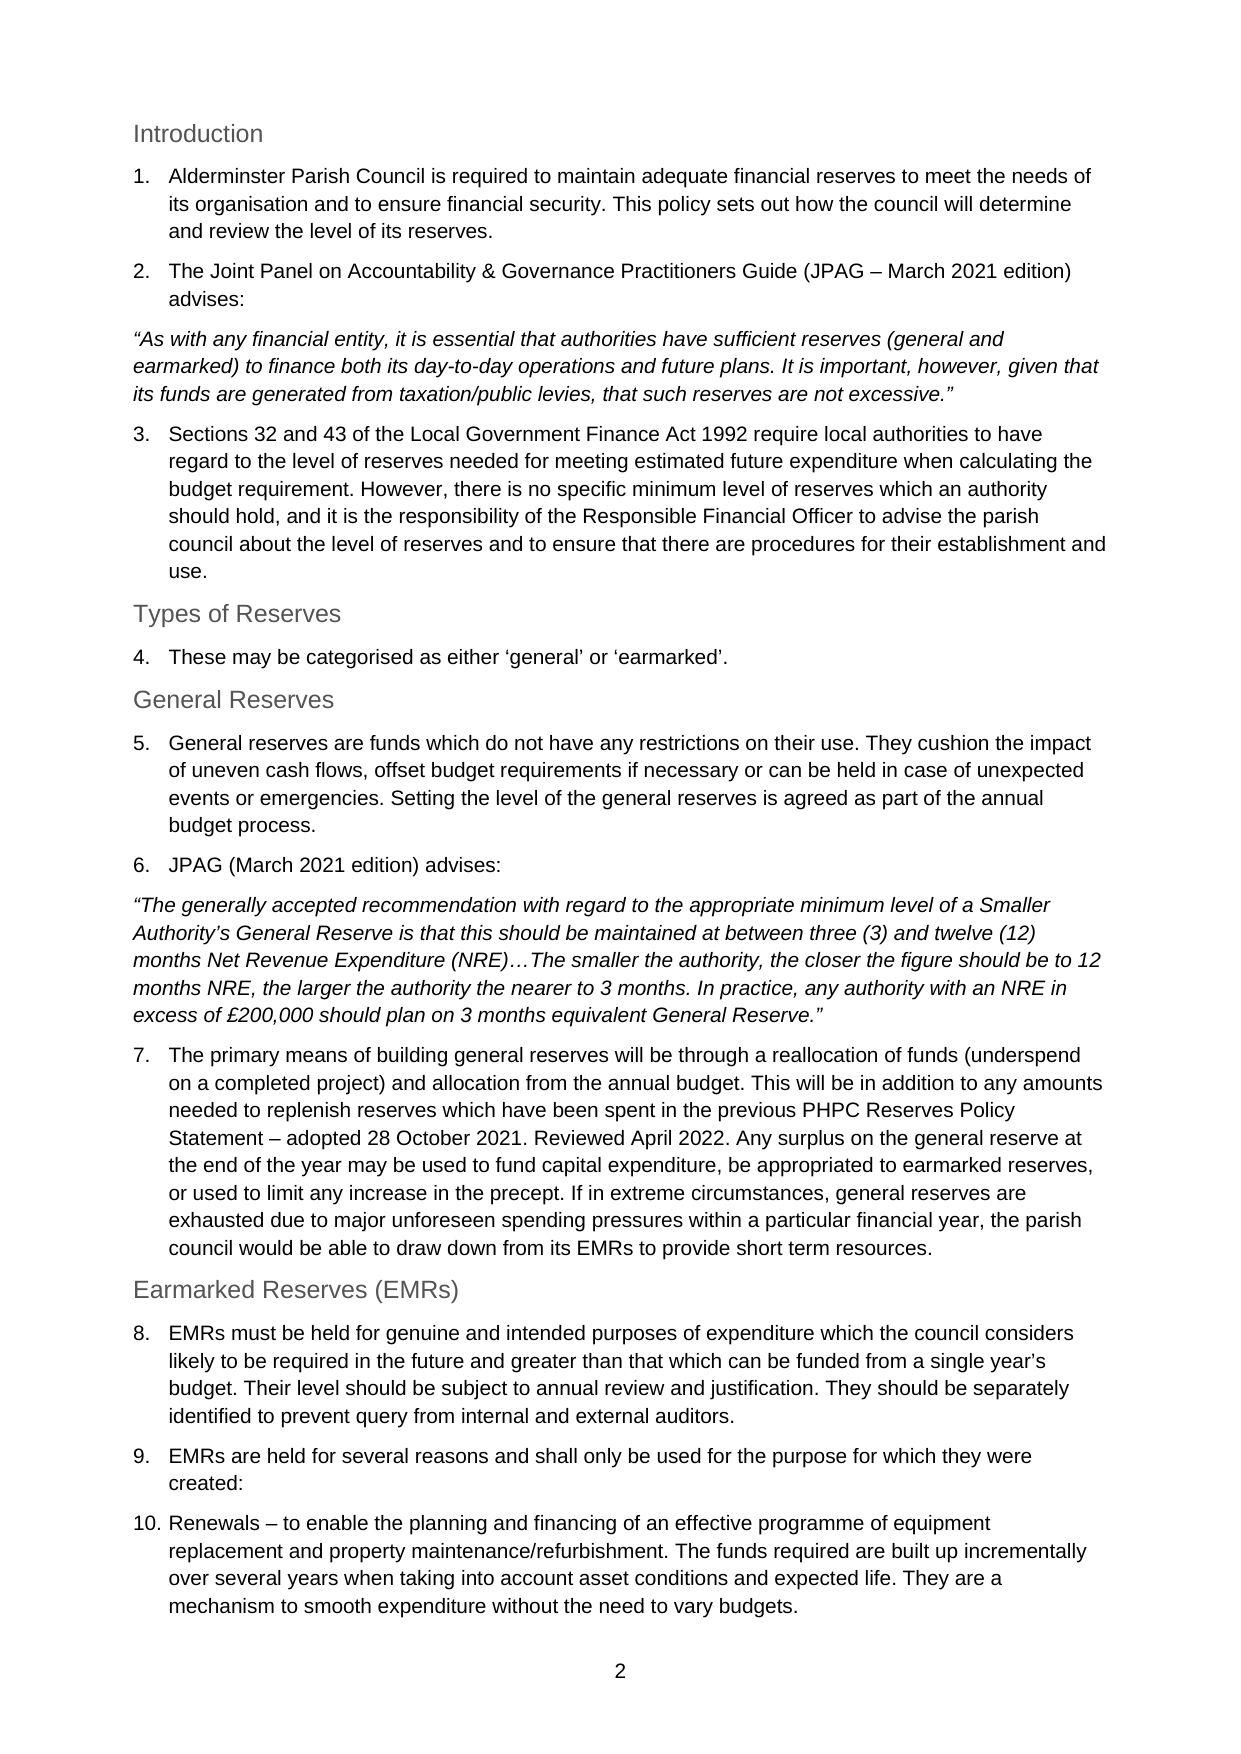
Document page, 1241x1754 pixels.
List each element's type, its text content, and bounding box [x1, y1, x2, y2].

list Renewals – to enable the planning and financing of an effective programme of equipment replacement and property maintenance/refurbishment. The funds required are built up incrementally over several years when taking into account asset conditions and expected life. They are a mechanism to smooth expenditure without the need to vary budgets. [133, 1511, 1107, 1617]
subtitle Types of Reserves [133, 599, 1107, 628]
subtitle General Reserves [133, 685, 1107, 714]
list Alderminster Parish Council is required to maintain adequate financial reserves to meet the needs of its organisation and to ensure financial security. This policy sets out how the council will determine and review the level of its reserves. [133, 164, 1107, 243]
subtitle Introduction [133, 119, 1107, 148]
list EMRs must be held for genuine and intended purposes of expenditure which the council considers likely to be required in the future and greater than that which can be funded from a single year’s budget. Their level should be subject to annual review and justification. They should be separately identified to prevent query from internal and external auditors. [133, 1321, 1107, 1427]
list These may be categorised as either ‘general’ or ‘earmarked’. [133, 645, 1107, 669]
list EMRs are held for several reasons and shall only be used for the purpose for which they were created: [133, 1443, 1107, 1495]
list Sections 32 and 43 of the Local Government Finance Act 1992 require local authorities to have regard to the level of reserves needed for meeting estimated future expenditure when calculating the budget requirement. However, there is no specific minimum level of reserves which an authority should hold, and it is the responsibility of the Responsible Financial Officer to advise the parish council about the level of reserves and to ensure that there are procedures for their establishment and use. [133, 422, 1107, 583]
list The primary means of building general reserves will be through a reallocation of funds (underspend on a completed project) and allocation from the annual budget. This will be in addition to any amounts needed to replenish reserves which have been spent in the previous PHPC Reserves Policy Statement – adopted 28 October 2021. Reviewed April 2022. Any surplus on the general reserve at the end of the year may be used to fund capital expenditure, be appropriated to earmarked reserves, or used to limit any increase in the precept. If in extreme circumstances, general reserves are exhausted due to major unforeseen spending pressures within a particular financial year, the parish council would be able to draw down from its EMRs to provide short term resources. [133, 1043, 1107, 1259]
list The Joint Panel on Accountability & Governance Practitioners Guide (JPAG – March 2021 edition) advises: [133, 259, 1107, 311]
text “The generally accepted recommendation with regard to the appropriate minimum level of a Smaller Authority’s General Reserve is that this should be maintained at between three (3) and twelve (12) months Net Revenue Expenditure (NRE)…The smaller the authority, the closer the figure should be to 12 months NRE, the larger the authority the nearer to 3 months. In practice, any authority with an NRE in excess of £200,000 should plan on 3 months equivalent General Reserve.” [133, 893, 1107, 1027]
list General reserves are funds which do not have any restrictions on their use. They cushion the impact of uneven cash flows, offset budget requirements if necessary or can be held in case of unexpected events or emergencies. Setting the level of the general reserves is agreed as part of the annual budget process. [133, 730, 1107, 837]
text “As with any financial entity, it is essential that authorities have sufficient reserves (general and earmarked) to finance both its day-to-day operations and future plans. It is important, however, given that its funds are generated from taxation/public levies, that such reserves are not excessive.” [133, 327, 1107, 406]
list JPAG (March 2021 edition) advises: [133, 853, 1107, 877]
subtitle Earmarked Reserves (EMRs) [133, 1275, 1107, 1304]
